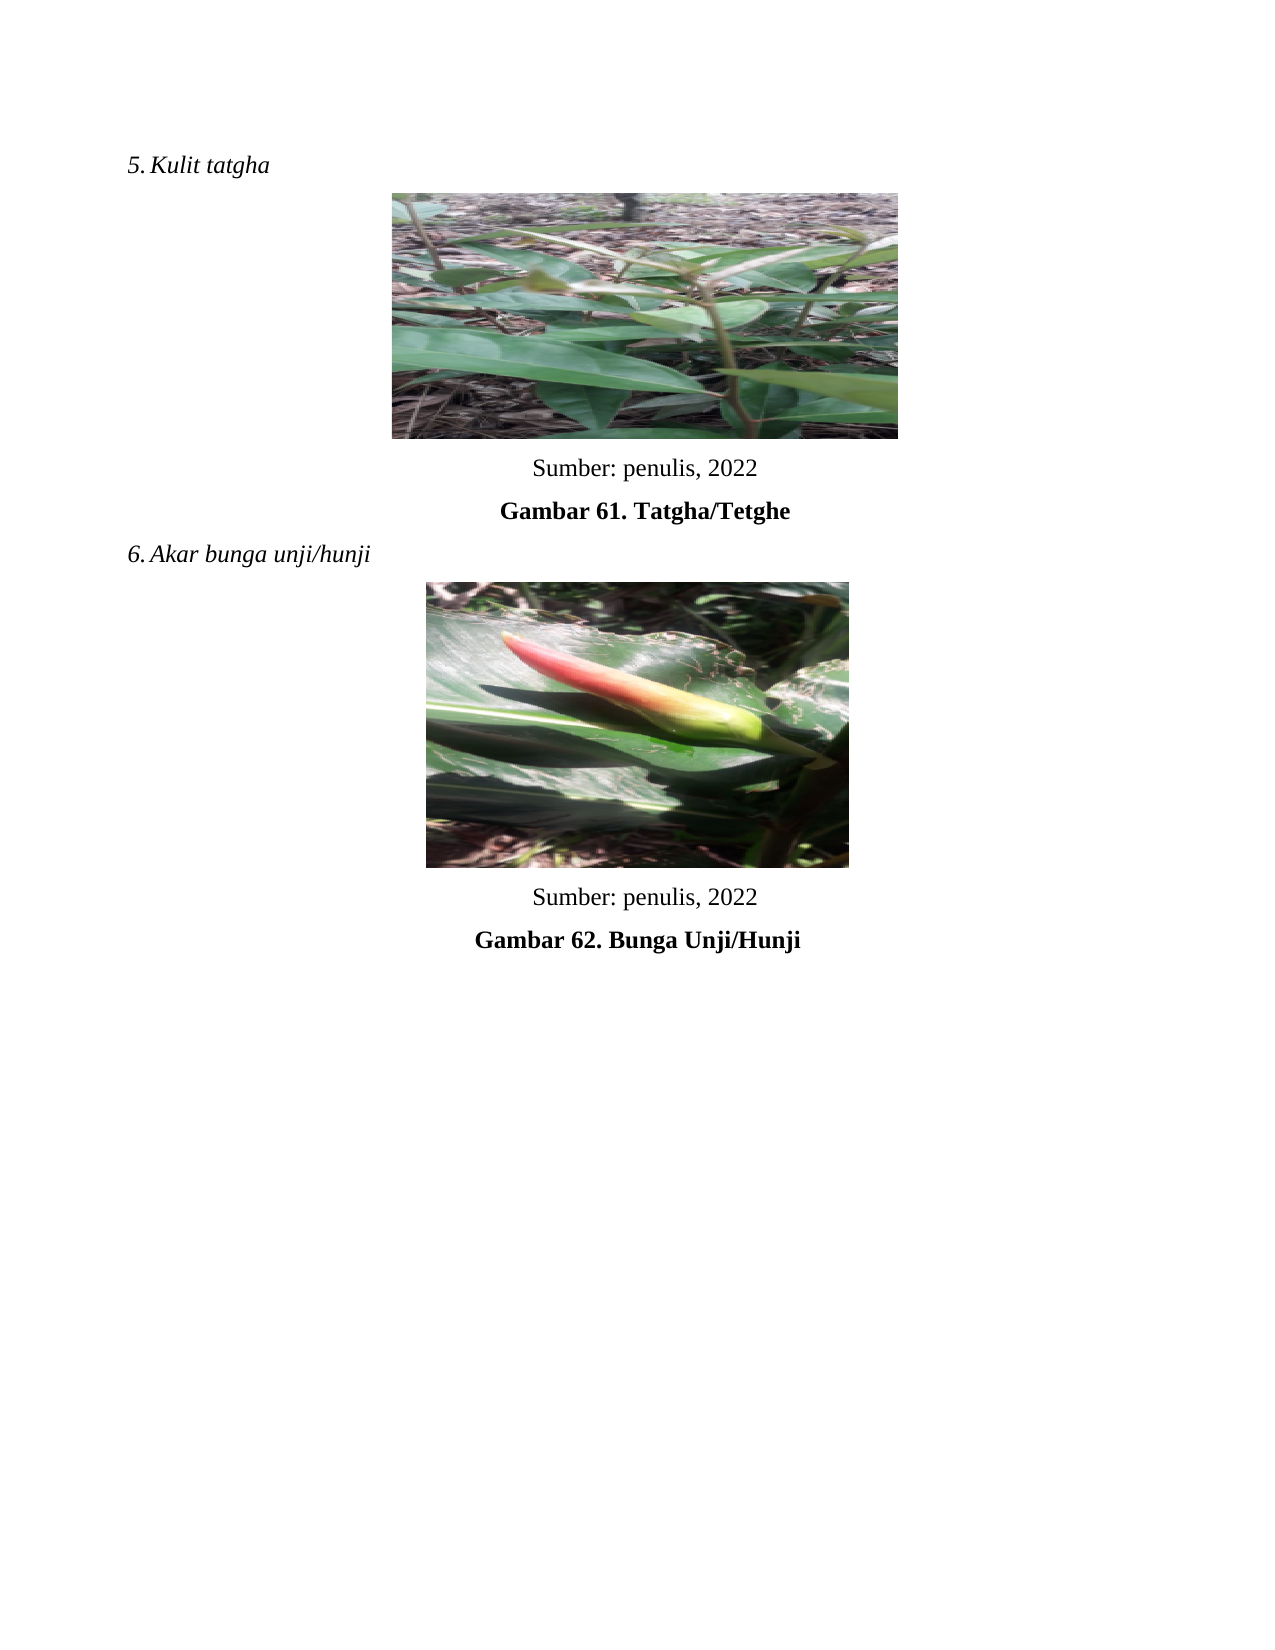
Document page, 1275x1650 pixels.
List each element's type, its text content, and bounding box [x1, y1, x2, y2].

list Sumber: penulis, 2022 [165, 453, 1125, 482]
list Sumber: penulis, 2022 [165, 882, 1125, 910]
list Gambar 61. Tatgha/Tetghe [165, 496, 1125, 525]
list Akar bunga unji/hunji [127, 539, 1125, 568]
picture [391, 193, 898, 439]
list Kulit tatgha [127, 150, 1125, 179]
picture [426, 582, 849, 868]
text Gambar 62. Bunga Unji/Hunji [150, 925, 1125, 953]
